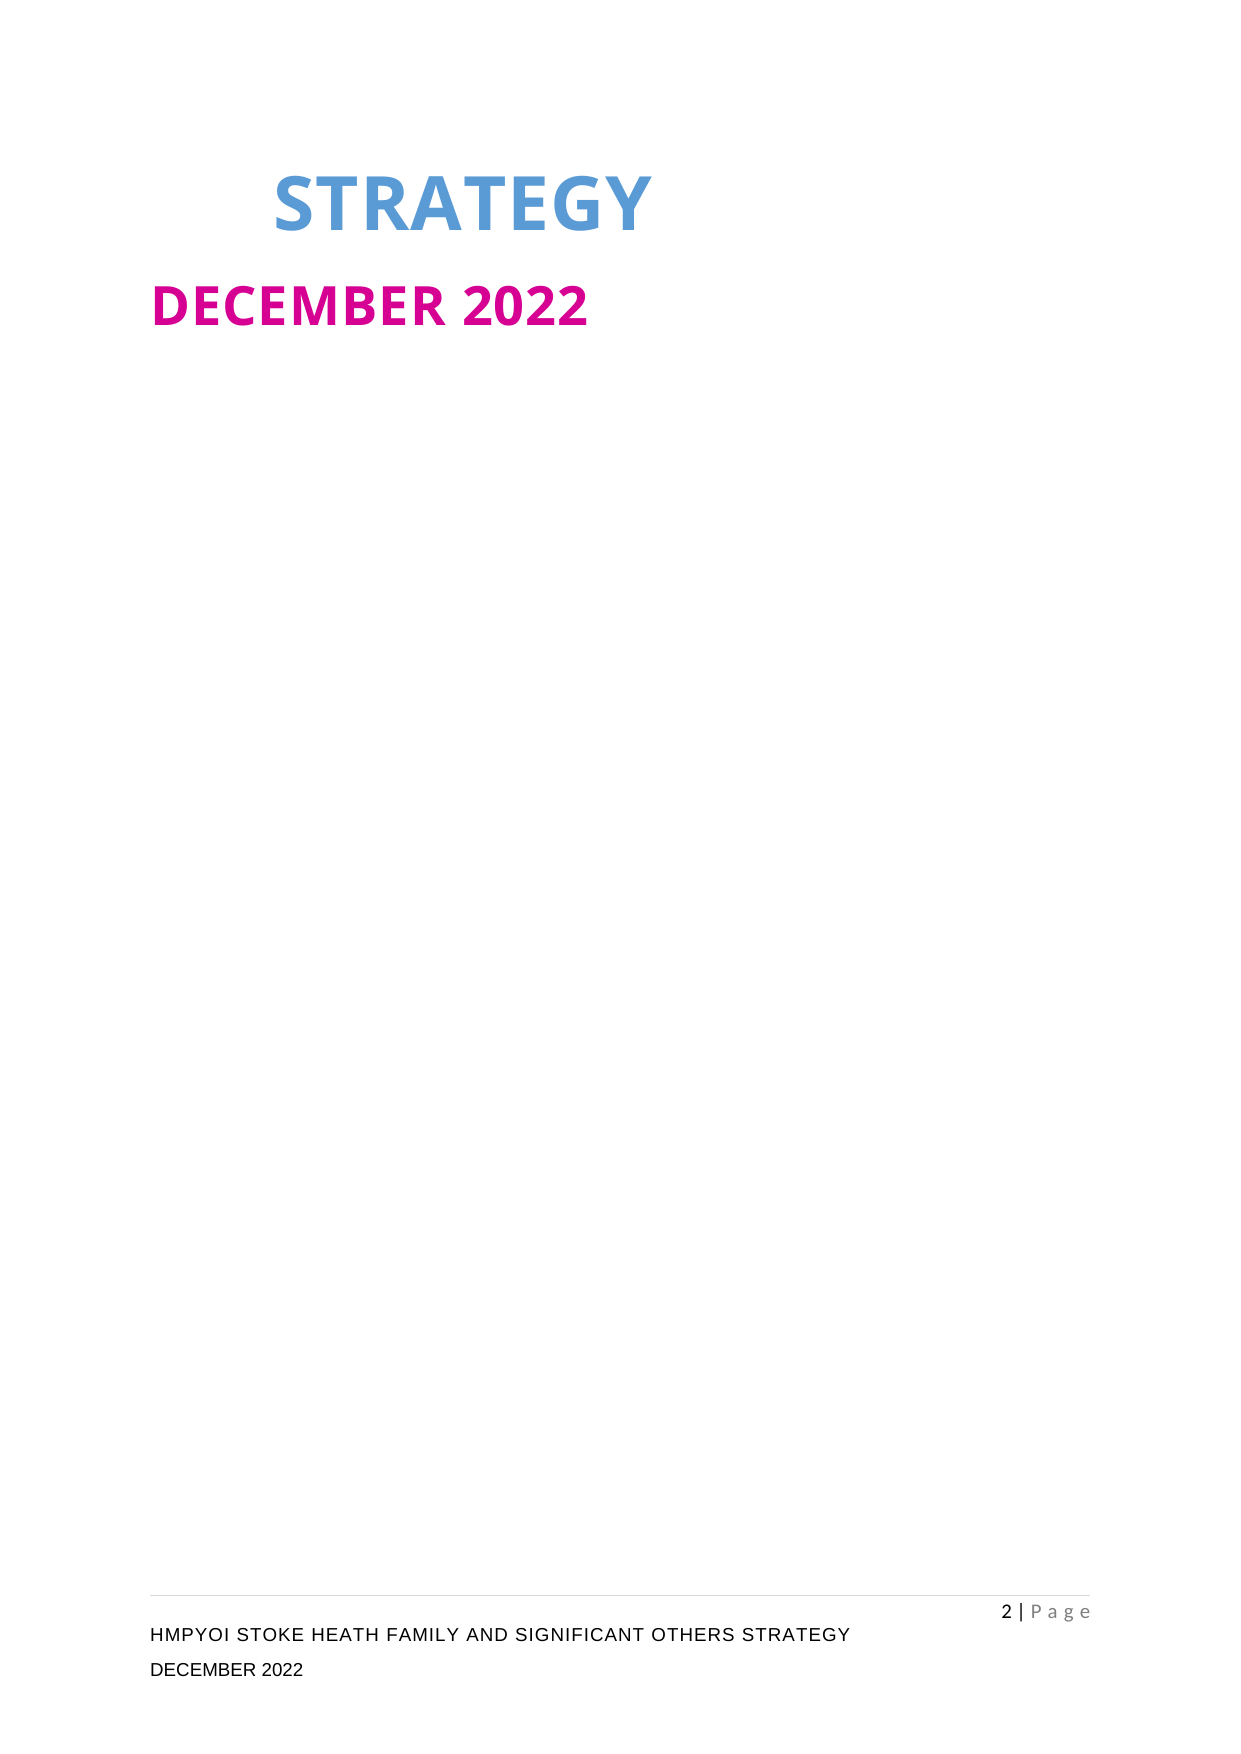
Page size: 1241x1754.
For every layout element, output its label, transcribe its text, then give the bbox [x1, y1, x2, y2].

title Strategy [150, 150, 1090, 252]
title December 2022 [150, 267, 1090, 341]
